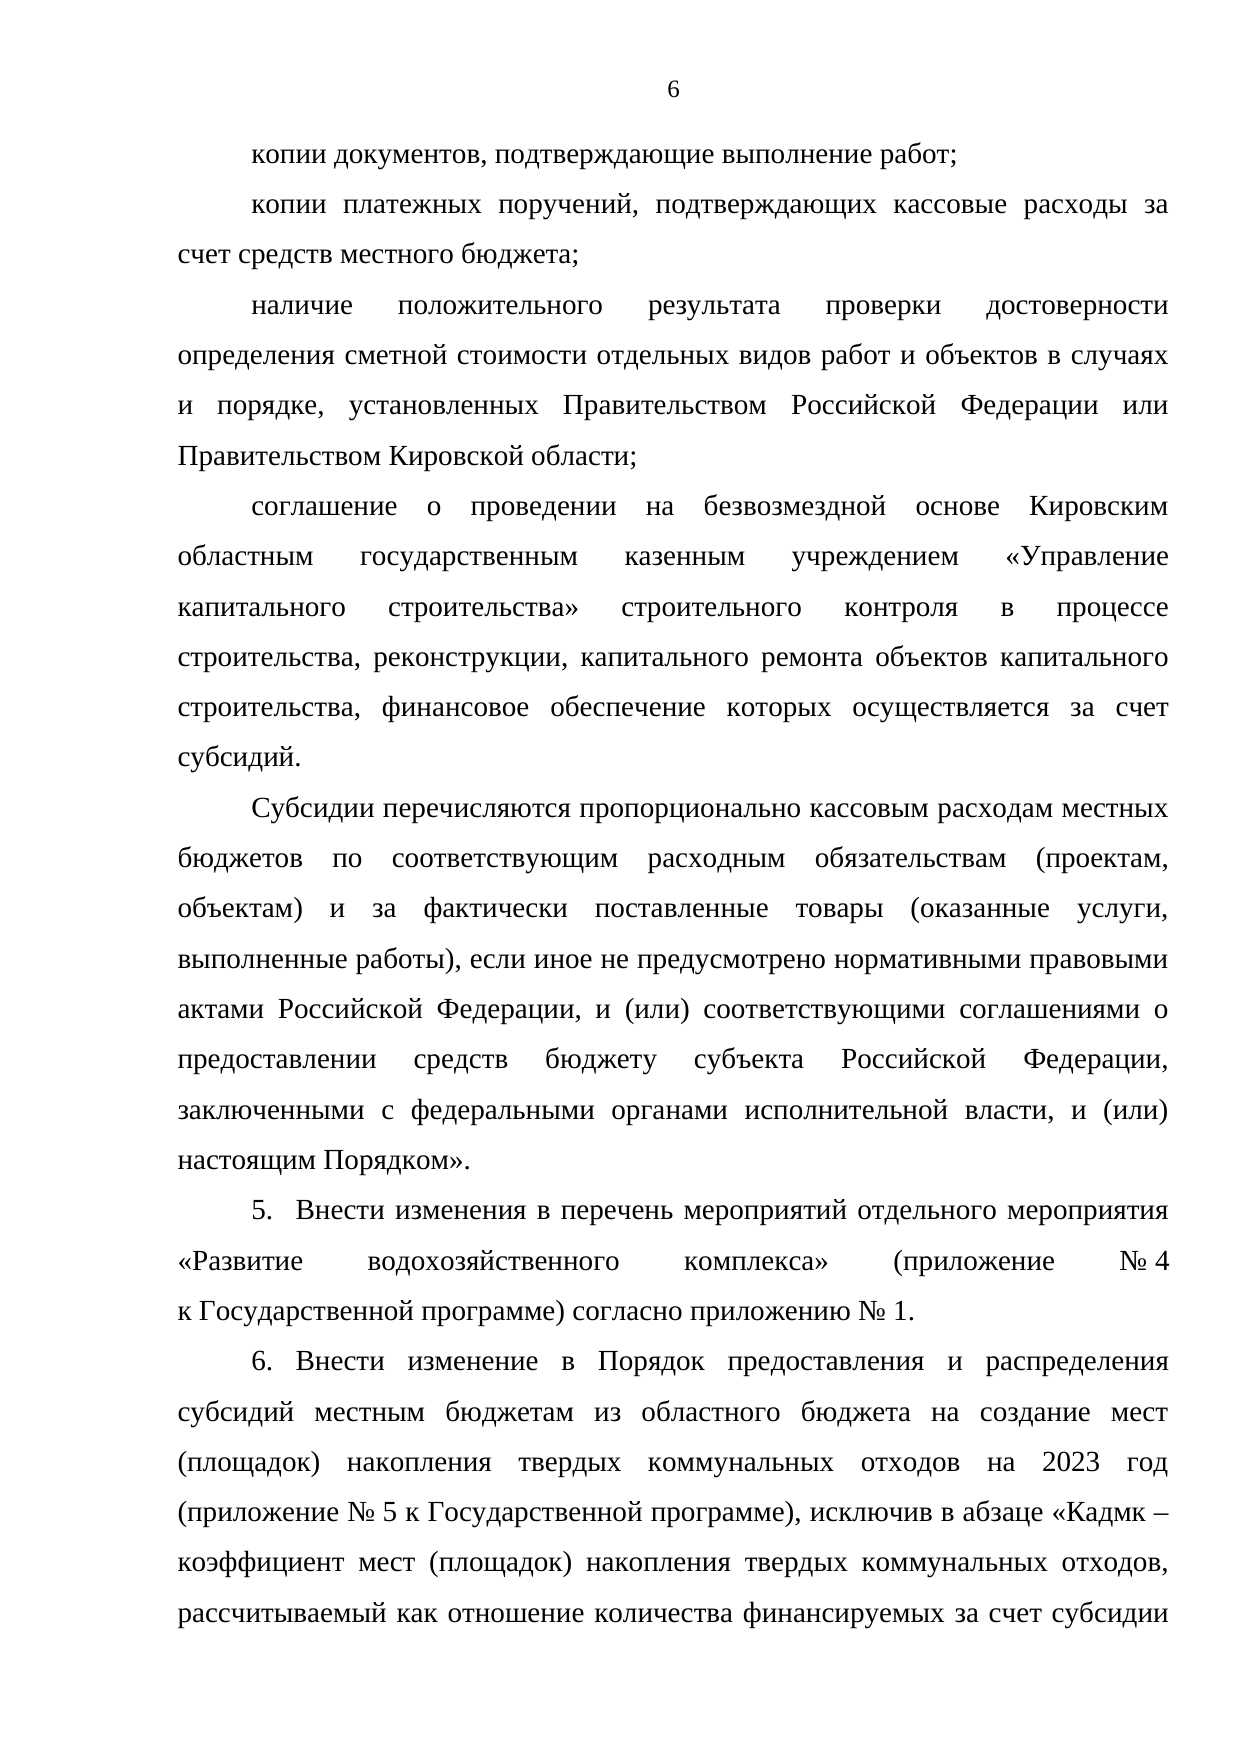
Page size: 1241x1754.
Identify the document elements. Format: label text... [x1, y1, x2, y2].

list Субсидии перечисляются пропорционально кассовым расходам местных бюджетов по соответствующим расходным обязательствам (проектам, объектам) и за фактически поставленные товары (оказанные услуги, выполненные работы), если иное не предусмотрено нормативными правовыми актами Российской Федерации, и (или) соответствующими соглашениями о предоставлении средств бюджету субъекта Российской Федерации, заключенными с федеральными органами исполнительной власти, и (или) настоящим Порядком». [177, 790, 1169, 1176]
list соглашение о проведении на безвозмездной основе Кировским областным государственным казенным учреждением «Управление капитального строительства» строительного контроля в процессе строительства, реконструкции, капитального ремонта объектов капитального строительства, финансовое обеспечение которых осуществляется за счет субсидий. [177, 488, 1169, 773]
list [177, 1343, 1169, 1628]
list копии документов, подтверждающие выполнение работ; [177, 136, 1169, 169]
list наличие положительного результата проверки достоверности определения сметной стоимости отдельных видов работ и объектов в случаях и порядке, установленных Правительством Российской Федерации или Правительством Кировской области; [177, 287, 1169, 471]
list Внести изменения в перечень мероприятий отдельного мероприятия «Развитие водохозяйственного комплекса» (приложение № 4 к Государственной программе) согласно приложению № 1. [177, 1192, 1169, 1327]
list копии платежных поручений, подтверждающих кассовые расходы за счет средств местного бюджета; [177, 186, 1169, 270]
